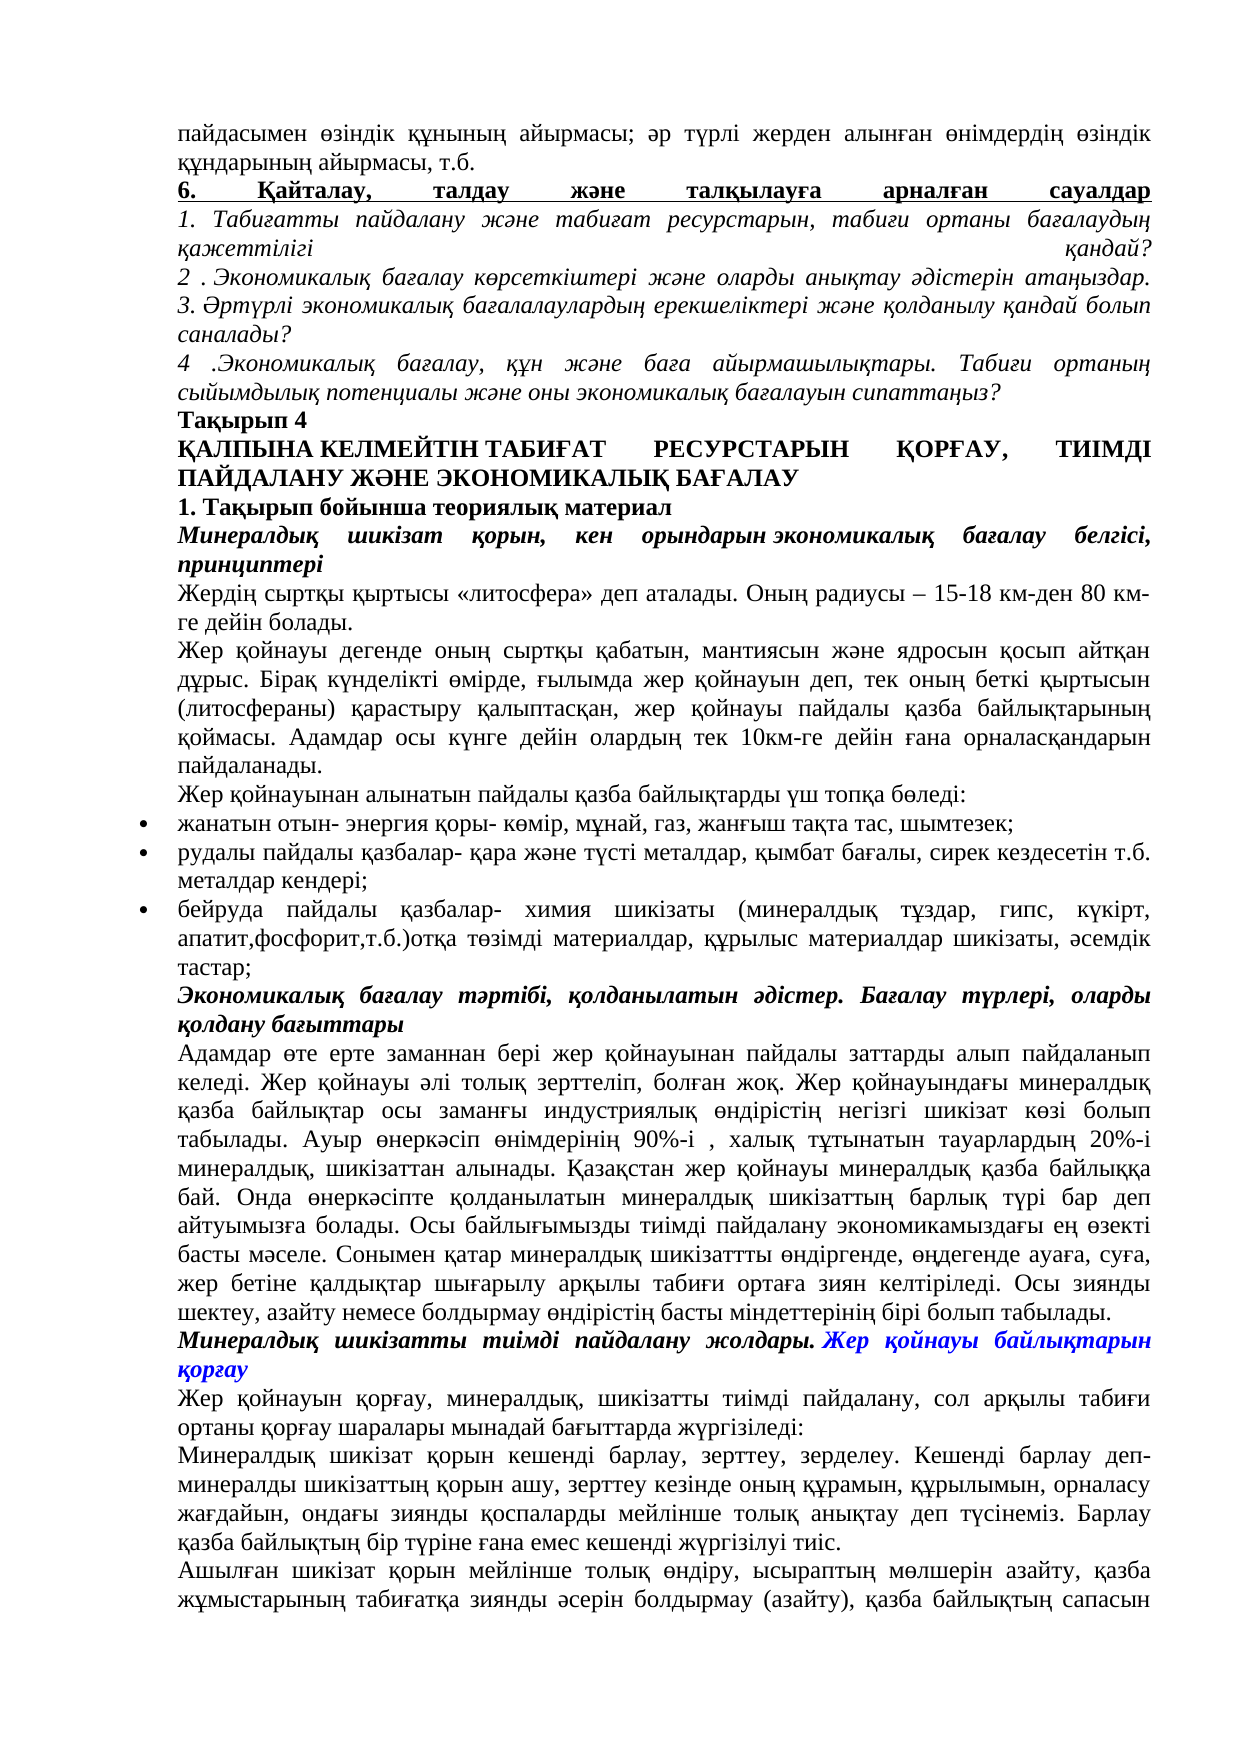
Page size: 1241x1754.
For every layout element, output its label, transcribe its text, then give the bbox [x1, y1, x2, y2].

text Минералдық шикізат қорын, кен орындарын экономикалық бағалау белгісі, принциптері [177, 521, 1152, 578]
text Минералдық шикізат қорын кешенді барлау, зерттеу, зерделеу. Кешенді барлау деп- минералды шикізаттың қорын ашу, зерттеу кезінде оның құрамын, құрылымын, орналасу жағдайын, ондағы зиянды қоспаларды мейлінше толық анықтау деп түсінеміз. Барлау қазба байлықтың бір түріне ғана емес кешенді жүргізілуі тиіс. [177, 1441, 1152, 1556]
text 6. Қайталау, талдау және талқылауға арналған сауалдар 1. Табиғатты пайдалану және табиғат ресурстарын, табиғи ортаны бағалаудың қажеттілігі қандай? 2 . Экономикалық бағалау көрсеткіштері және оларды анықтау әдістерін атаңыздар. 3. Әртүрлі экономикалық бағалалаулардың ерекшеліктері және қолданылу қандай болып саналады? 4 .Экономикалық бағалау, құн және баға айырмашылықтары. Табиғи ортаның сыйымдылық потенциалы және оны экономикалық бағалауын сипаттаңыз? [177, 202, 1152, 406]
text Минералдық шикізатты тиімді пайдалану жолдары. Жер қойнауы байлықтарын қорғау [177, 1326, 1152, 1383]
list рудалы пайдалы қазбалар- қара және түсті металдар, қымбат бағалы, сирек кездесетін т.б. металдар кендері; [140, 837, 1152, 894]
text Жер қойнауы дегенде оның сыртқы қабатын, мантиясын және ядросын қосып айтқан дұрыс. Бірақ күнделікті өмірде, ғылымда жер қойнауын деп, тек оның беткі қыртысын (литосфераны) қарастыру қалыптасқан, жер қойнауы пайдалы қазба байлықтарының қоймасы. Адамдар осы күнге дейін олардың тек 10км-ге дейін ғана орналасқандарын пайдаланады. [177, 636, 1152, 779]
text Жердің сыртқы қыртысы «литосфера» деп аталады. Оның радиусы – 15-18 км-ден 80 км-ге дейін болады. [177, 578, 1152, 636]
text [177, 1556, 1152, 1613]
text ҚАЛПЫНА КЕЛМЕЙТІН ТАБИҒАТ РЕСУРСТАРЫН ҚОРҒАУ, ТИІМДІ ПАЙДАЛАНУ ЖӘНЕ ЭКОНОМИКАЛЫҚ БАҒАЛАУ [177, 434, 1152, 492]
list бейруда пайдалы қазбалар- химия шикізаты (минералдық тұздар, гипс, күкірт, апатит,фосфорит,т.б.)отқа төзімді материалдар, құрылыс материалдар шикізаты, әсемдік тастар; [140, 894, 1152, 981]
text Тақырып 4 [177, 406, 1152, 434]
text Экономикалық бағалау тәртібі, қолданылатын әдістер. Бағалау түрлері, оларды қолдану бағыттары [177, 981, 1152, 1038]
text 1. Тақырып бойынша теориялық материал [177, 492, 1152, 521]
text Адамдар өте ерте заманнан бері жер қойнауынан пайдалы заттарды алып пайдаланып келеді. Жер қойнауы әлі толық зерттеліп, болған жоқ. Жер қойнауындағы минералдық қазба байлықтар осы заманғы индустриялық өндірістің негізгі шикізат көзі болып табылады. Ауыр өнеркәсіп өнімдерінің 90%-і , халық тұтынатын тауарлардың 20%-і минералдық, шикізаттан алынады. Қазақстан жер қойнауы минералдық қазба байлыққа бай. Онда өнеркәсіпте қолданылатын минералдық шикізаттың барлық түрі бар деп айтуымызға болады. Осы байлығымызды тиімді пайдалану экономикамыздағы ең өзекті басты мәселе. Сонымен қатар минералдық шикізаттты өндіргенде, өңдегенде ауаға, суға, жер бетіне қалдықтар шығарылу арқылы табиғи ортаға зиян келтіріледі. Осы зиянды шектеу, азайту немесе болдырмау өндірістің басты міндеттерінің бірі болып табылады. [177, 1038, 1152, 1326]
text Жер қойнауынан алынатын пайдалы қазба байлықтарды үш топқа бөледі: [177, 779, 1152, 808]
text Жер қойнауын қорғау, минералдық, шикізатты тиімді пайдалану, сол арқылы табиғи ортаны қорғау шаралары мынадай бағыттарда жүргізіледі: [177, 1383, 1152, 1441]
list жанатын отын- энергия қоры- көмір, мұнай, газ, жанғыш тақта тас, шымтезек; [140, 808, 1152, 837]
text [177, 118, 1152, 176]
